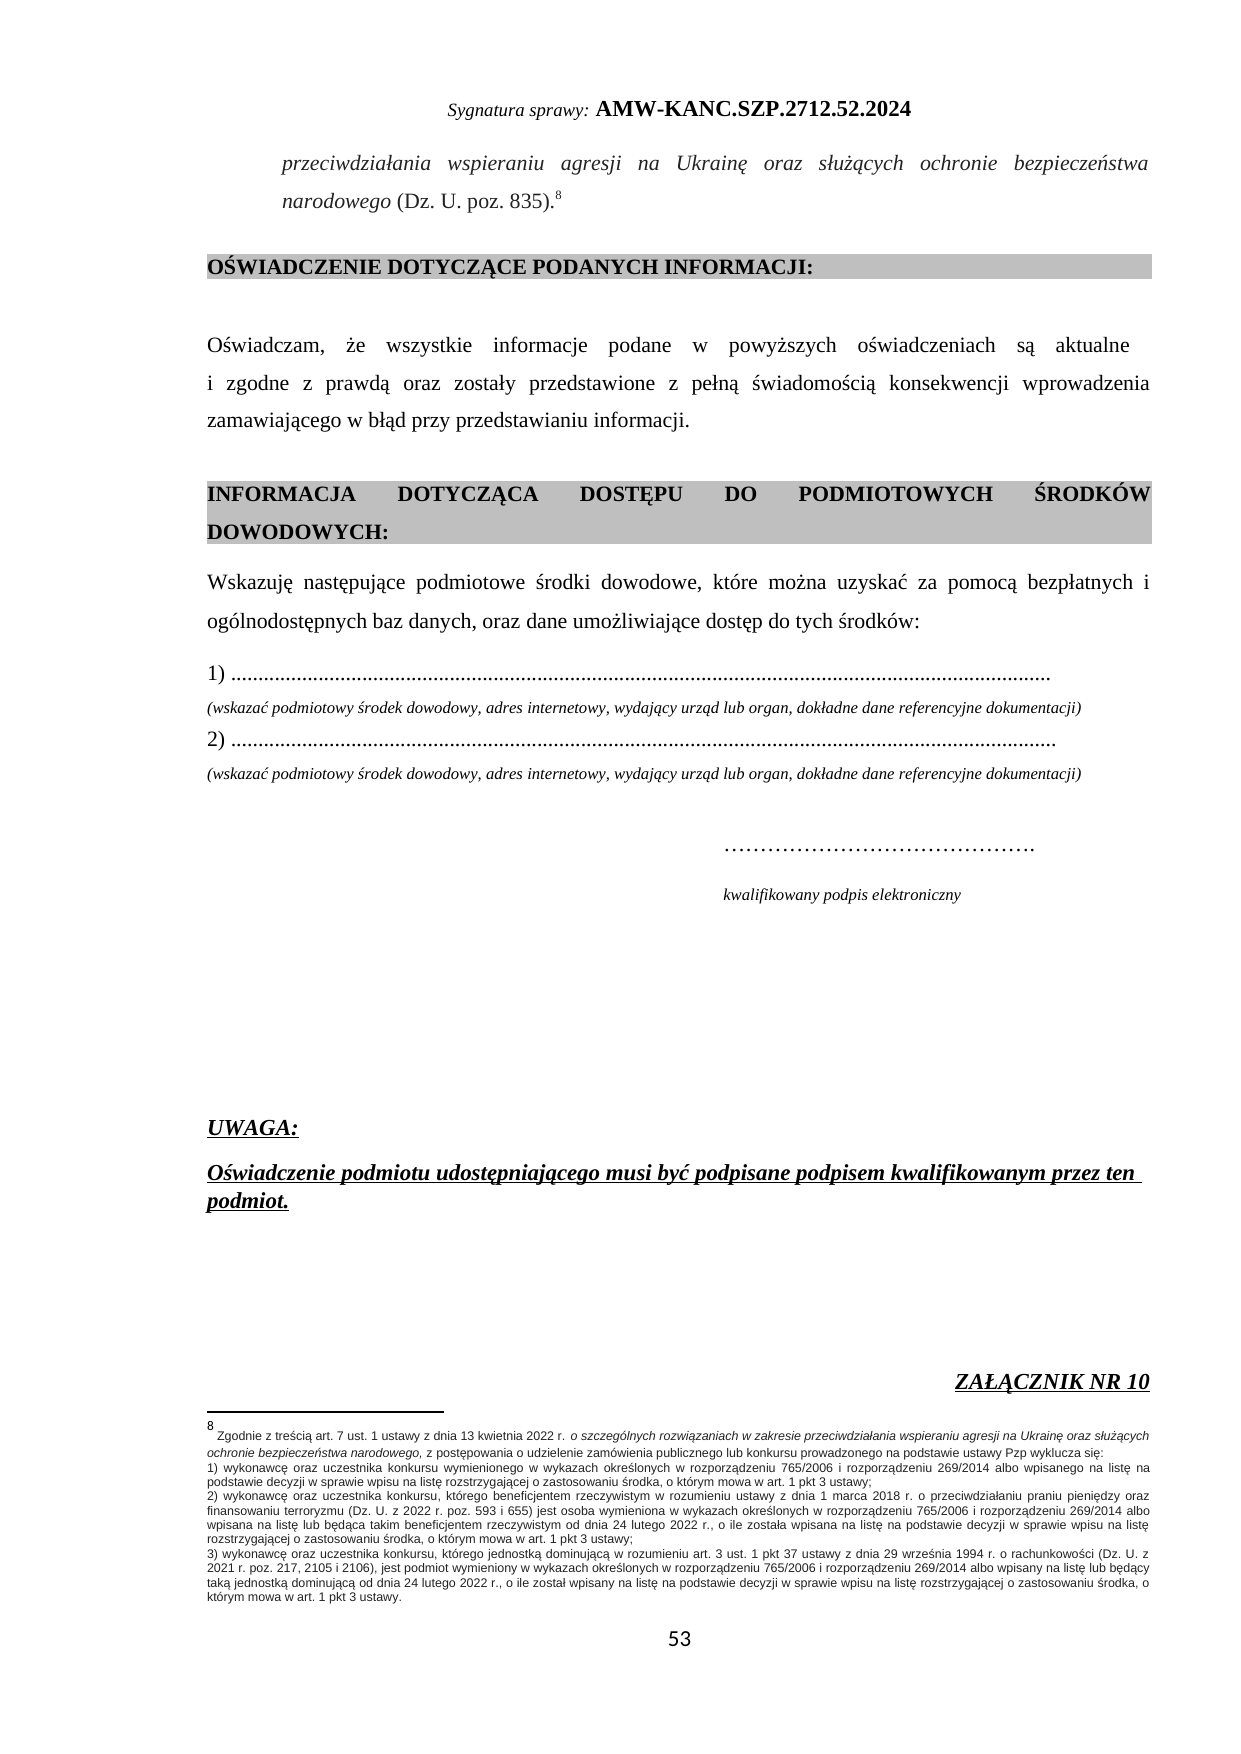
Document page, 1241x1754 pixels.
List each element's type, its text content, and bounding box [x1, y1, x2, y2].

text Oświadczam, że wszystkie informacje podane w powyższych oświadczeniach są aktualne i zgodne z prawdą oraz zostały przedstawione z pełną świadomością konsekwencji wprowadzenia zamawiającego w błąd przy przedstawianiu informacji. [207, 332, 1152, 432]
text 2) ....................................................................................................................................................... [207, 726, 1152, 751]
text 1) ...................................................................................................................................................... [207, 659, 1152, 685]
text Wskazuję następujące podmiotowe środki dowodowe, które można uzyskać za pomocą bezpłatnych i ogólnodostępnych baz danych, oraz dane umożliwiające dostęp do tych środków: [207, 569, 1152, 634]
text ……………………………………. [207, 831, 1152, 856]
text kwalifikowany podpis elektroniczny [207, 885, 1152, 904]
text ZAŁĄCZNIK NR 10 [871, 1368, 1152, 1394]
text (wskazać podmiotowy środek dowodowy, adres internetowy, wydający urząd lub organ, dokładne dane referencyjne dokumentacji) [207, 764, 1152, 783]
text UWAGA: [207, 1114, 1152, 1140]
text (wskazać podmiotowy środek dowodowy, adres internetowy, wydający urząd lub organ, dokładne dane referencyjne dokumentacji) [207, 697, 1152, 717]
text OŚWIADCZENIE DOTYCZĄCE PODANYCH INFORMACJI: [207, 254, 1152, 279]
text INFORMACJA DOTYCZĄCA DOSTĘPU DO PODMIOTOWYCH ŚRODKÓW DOWODOWYCH: [207, 481, 1152, 544]
text Oświadczenie podmiotu udostępniającego musi być podpisane podpisem kwalifikowanym przez ten podmiot. [207, 1159, 1152, 1214]
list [244, 150, 1152, 213]
